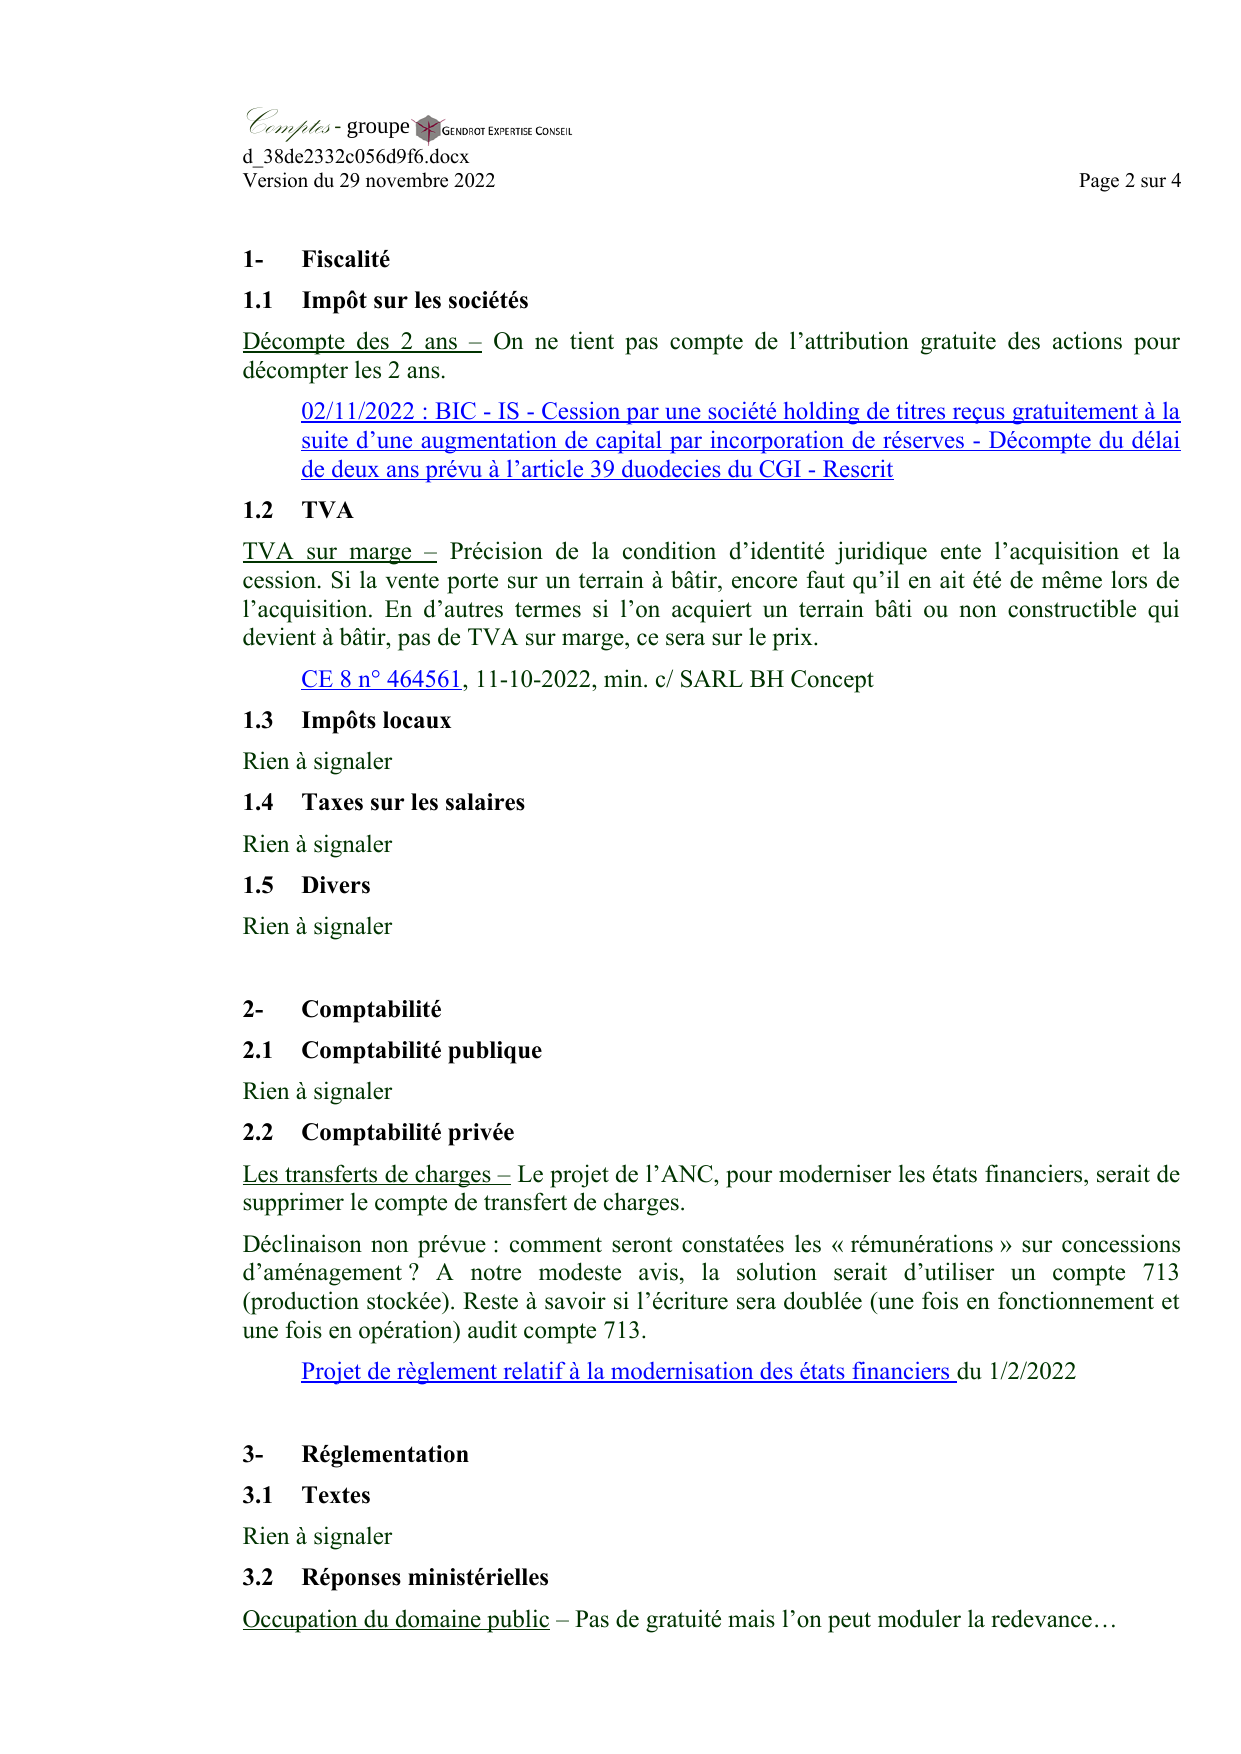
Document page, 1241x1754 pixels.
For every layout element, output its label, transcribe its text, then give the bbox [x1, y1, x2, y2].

text Rien à signaler [242, 1076, 1181, 1105]
text TVA sur marge – Précision de la condition d’identité juridique ente l’acquisition et la cession. Si la vente porte sur un terrain à bâtir, encore faut qu’il en ait été de même lors de l’acquisition. En d’autres termes si l’on acquiert un terrain bâti ou non constructible qui devient à bâtir, pas de TVA sur marge, ce sera sur le prix. [242, 536, 1181, 651]
text 2.2 Comptabilité privée [242, 1117, 1181, 1146]
text Rien à signaler [242, 746, 1181, 775]
text 02/11/2022 : BIC - IS - Cession par une société holding de titres reçus gratuitement à la suite d’une augmentation de capital par incorporation de réserves - Décompte du délai de deux ans prévu à l’article 39 duodecies du CGI - Rescrit [301, 396, 1181, 421]
text 3- Réglementation [242, 1439, 1181, 1467]
text Occupation du domaine public – Pas de gratuité mais l’on peut moduler la redevance… [242, 1604, 1181, 1632]
text 3.2 Réponses ministérielles [242, 1562, 1181, 1591]
text CE 8 n° 464561, 11-10-2022, min. c/ SARL BH Concept [301, 664, 1181, 692]
picture [411, 114, 578, 146]
text Déclinaison non prévue : comment seront constatées les « rémunérations » sur concessions d’aménagement ? A notre modeste avis, la solution serait d’utiliser un compte 713 (production stockée). Reste à savoir si l’écriture sera doublée (une fois en fonctionnement et une fois en opération) audit compte 713. [242, 1229, 1181, 1344]
text 3.1 Textes [242, 1480, 1181, 1509]
text Projet de règlement relatif à la modernisation des états financiers du 1/2/2022 [301, 1356, 1181, 1385]
text 2.1 Comptabilité publique [242, 1035, 1181, 1064]
text 02/11/2022 : BIC - IS - Cession par une société holding de titres reçus gratuitement à la suite d’une augmentation de capital par incorporation de réserves - Décompte du délai de deux ans prévu à l’article 39 duodecies du CGI - Rescrit [301, 423, 1181, 450]
text 02/11/2022 : BIC - IS - Cession par une société holding de titres reçus gratuitement à la suite d’une augmentation de capital par incorporation de réserves - Décompte du délai de deux ans prévu à l’article 39 duodecies du CGI - Rescrit [301, 451, 1181, 482]
text 1.2 TVA [242, 495, 1181, 524]
text 2- Comptabilité [242, 994, 1181, 1022]
text Rien à signaler [242, 1521, 1181, 1550]
list Impôt sur les sociétés [242, 285, 1181, 314]
text Rien à signaler [242, 911, 1181, 940]
text 1.5 Divers [242, 870, 1181, 899]
text Les transferts de charges – Le projet de l’ANC, pour moderniser les états financiers, serait de supprimer le compte de transfert de charges. [242, 1159, 1181, 1216]
text Décompte des 2 ans – On ne tient pas compte de l’attribution gratuite des actions pour décompter les 2 ans. [242, 326, 1181, 384]
text 1.3 Impôts locaux [242, 705, 1181, 734]
text 1.4 Taxes sur les salaires [242, 787, 1181, 816]
text Rien à signaler [242, 829, 1181, 857]
text 1- Fiscalité [242, 244, 1181, 272]
